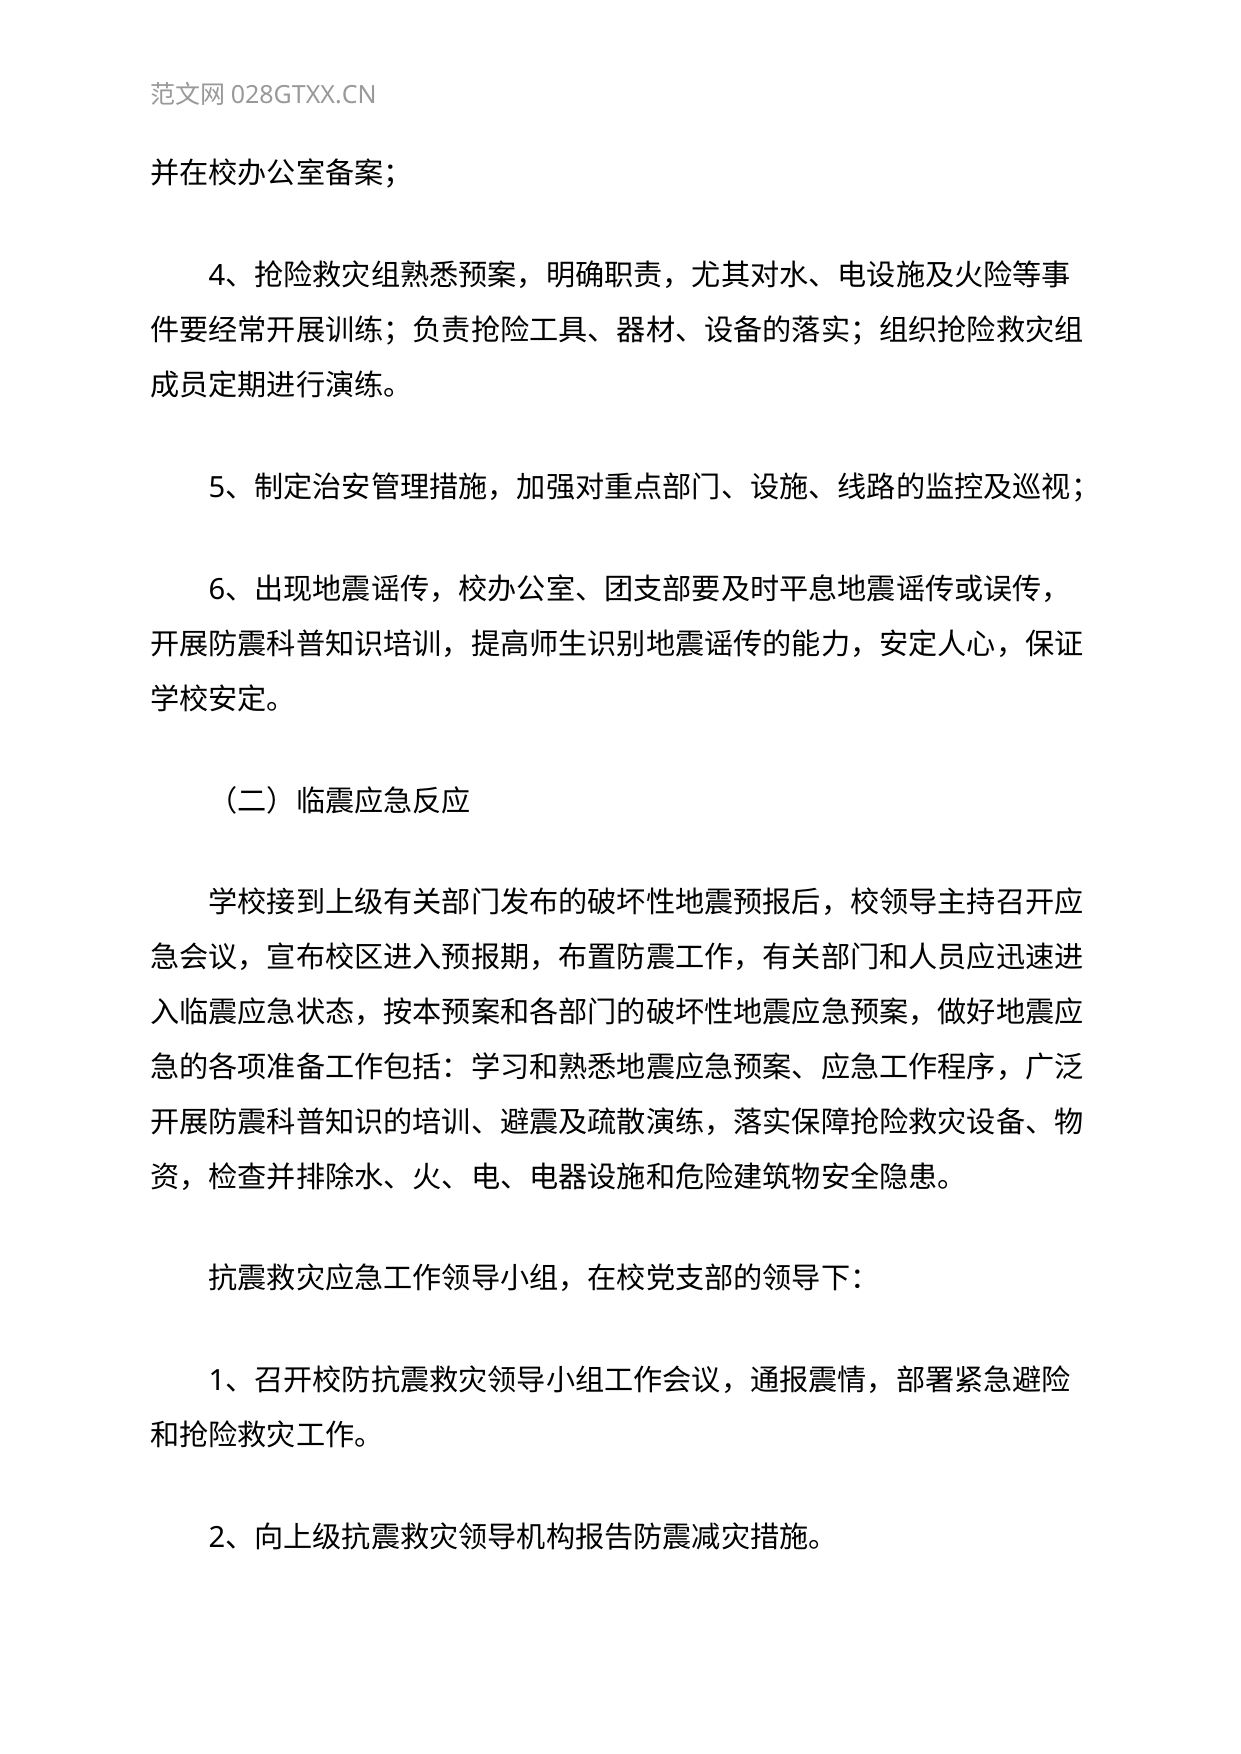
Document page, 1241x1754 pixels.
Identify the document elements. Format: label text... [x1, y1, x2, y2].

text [150, 150, 1090, 192]
text 抗震救灾应急工作领导小组，在校党支部的领导下： [150, 1255, 1090, 1297]
text 1、召开校防抗震救灾领导小组工作会议，通报震情，部署紧急避险和抢险救灾工作。 [150, 1357, 1090, 1454]
text 6、出现地震谣传，校办公室、团支部要及时平息地震谣传或误传，开展防震科普知识培训，提高师生识别地震谣传的能力，安定人心，保证学校安定。 [150, 565, 1090, 718]
text 4、抢险救灾组熟悉预案，明确职责，尤其对水、电设施及火险等事件要经常开展训练；负责抢险工具、器材、设备的落实；组织抢险救灾组成员定期进行演练。 [150, 252, 1090, 404]
text 学校接到上级有关部门发布的破坏性地震预报后，校领导主持召开应急会议，宣布校区进入预报期，布置防震工作，有关部门和人员应迅速进入临震应急状态，按本预案和各部门的破坏性地震应急预案，做好地震应急的各项准备工作包括：学习和熟悉地震应急预案、应急工作程序，广泛开展防震科普知识的培训、避震及疏散演练，落实保障抢险救灾设备、物资，检查并排除水、火、电、电器设施和危险建筑物安全隐患。 [150, 879, 1090, 1196]
text 5、制定治安管理措施，加强对重点部门、设施、线路的监控及巡视； [150, 463, 1090, 506]
text 2、向上级抗震救灾领导机构报告防震减灾措施。 [150, 1514, 1090, 1556]
text （二）临震应急反应 [150, 777, 1090, 819]
